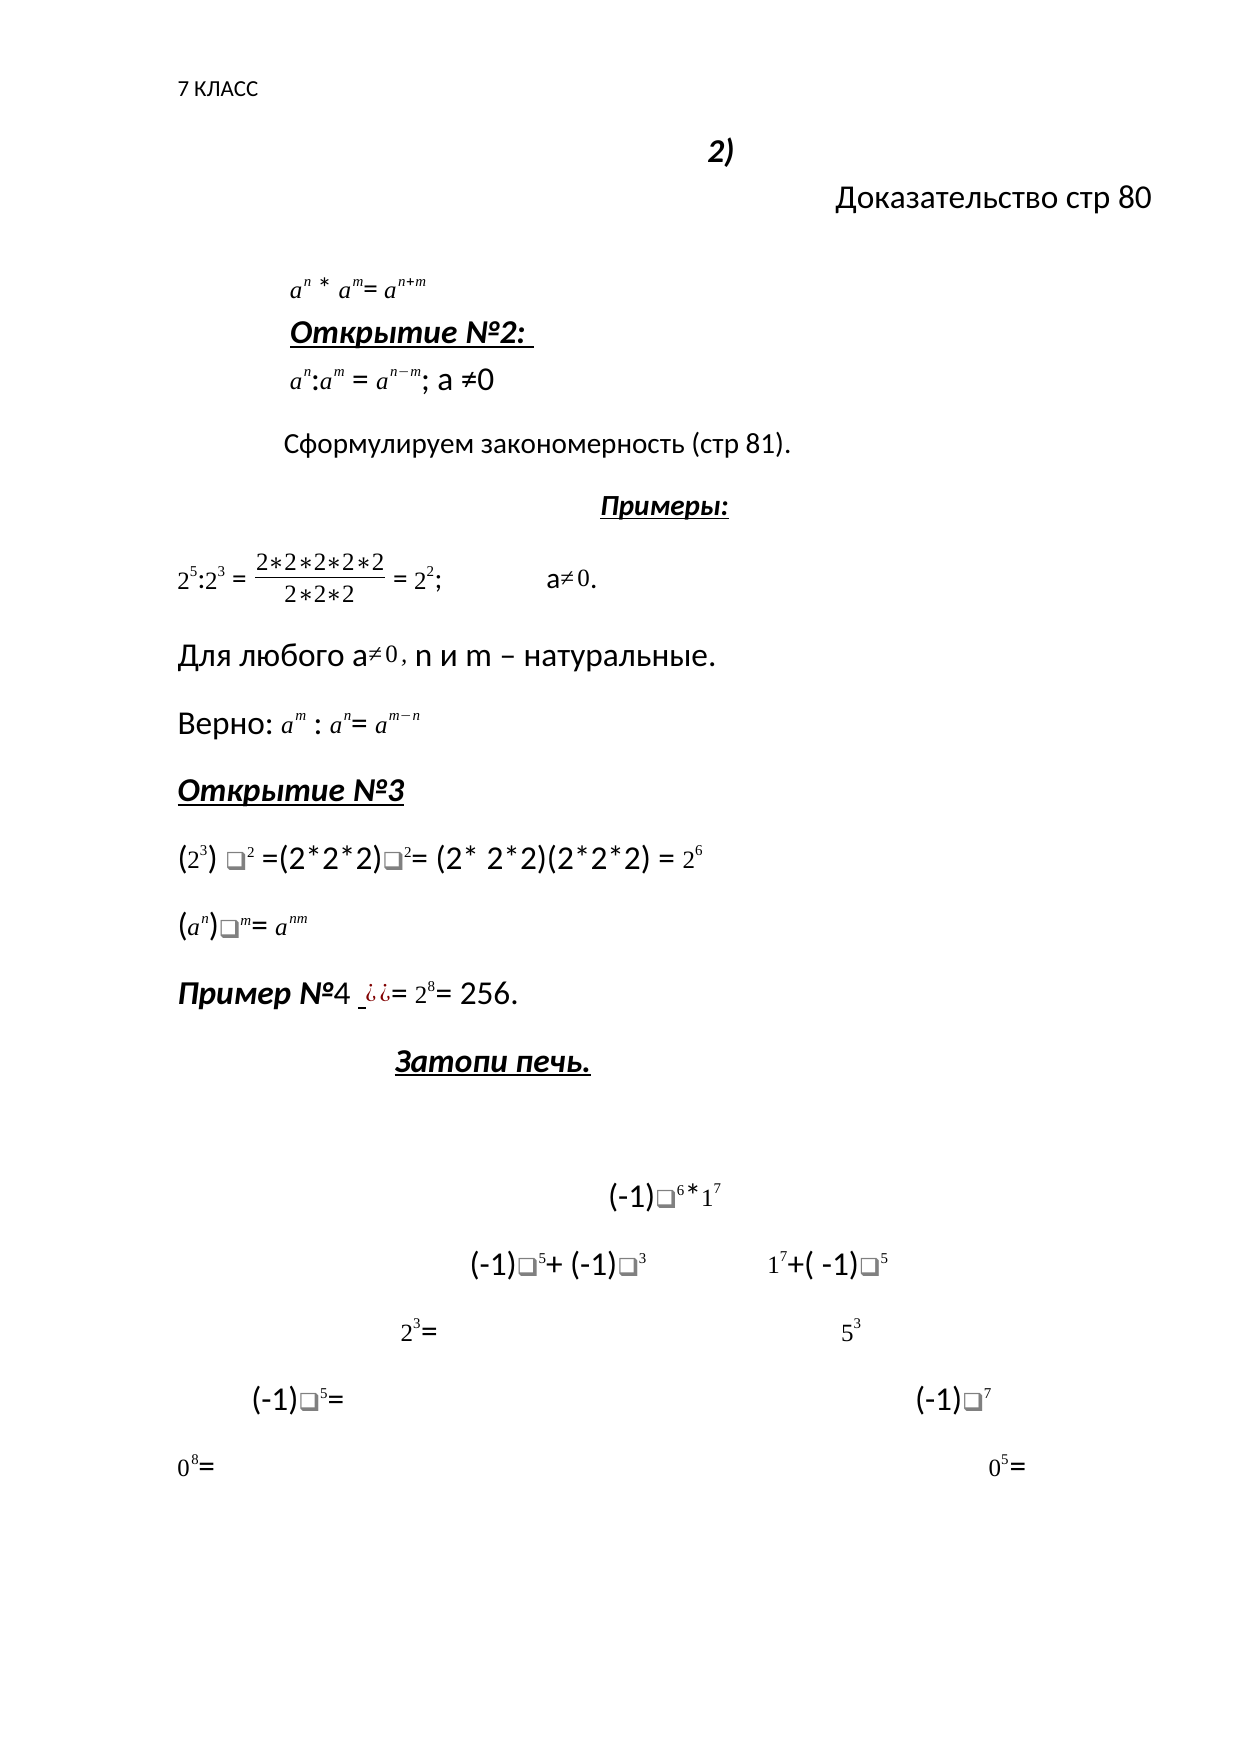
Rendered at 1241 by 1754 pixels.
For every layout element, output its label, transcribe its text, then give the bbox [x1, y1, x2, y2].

list Доказательство стр 80 [290, 177, 1152, 217]
text (-1)+ (-1) +( -1) [177, 1242, 1152, 1283]
text Сформулируем закономерность (стр 81). [177, 425, 1152, 461]
list Открытие №2: [290, 311, 1152, 352]
text Открытие №3 [177, 769, 1152, 810]
list : = ; а ≠0 [290, 358, 1152, 398]
text = = [177, 1445, 1152, 1486]
text (-1)= (-1) [177, 1378, 1152, 1418]
text Для любого а n и m – натуральные. [177, 634, 1152, 675]
text ()= [177, 904, 1152, 945]
text = [177, 1310, 1152, 1351]
text Верно: : = [177, 702, 1152, 742]
text Затопи печь. [177, 1040, 1152, 1080]
text Пример №4 = = 256. [177, 972, 1152, 1013]
text () =(2*2*2)= (2* 2*2)(2*2*2) = [177, 837, 1152, 878]
text : = = ; а. [177, 549, 1152, 608]
list 2) [290, 130, 1152, 171]
list * = [290, 270, 1152, 306]
text Примеры: [177, 487, 1152, 523]
text (-1)* [177, 1175, 1152, 1216]
